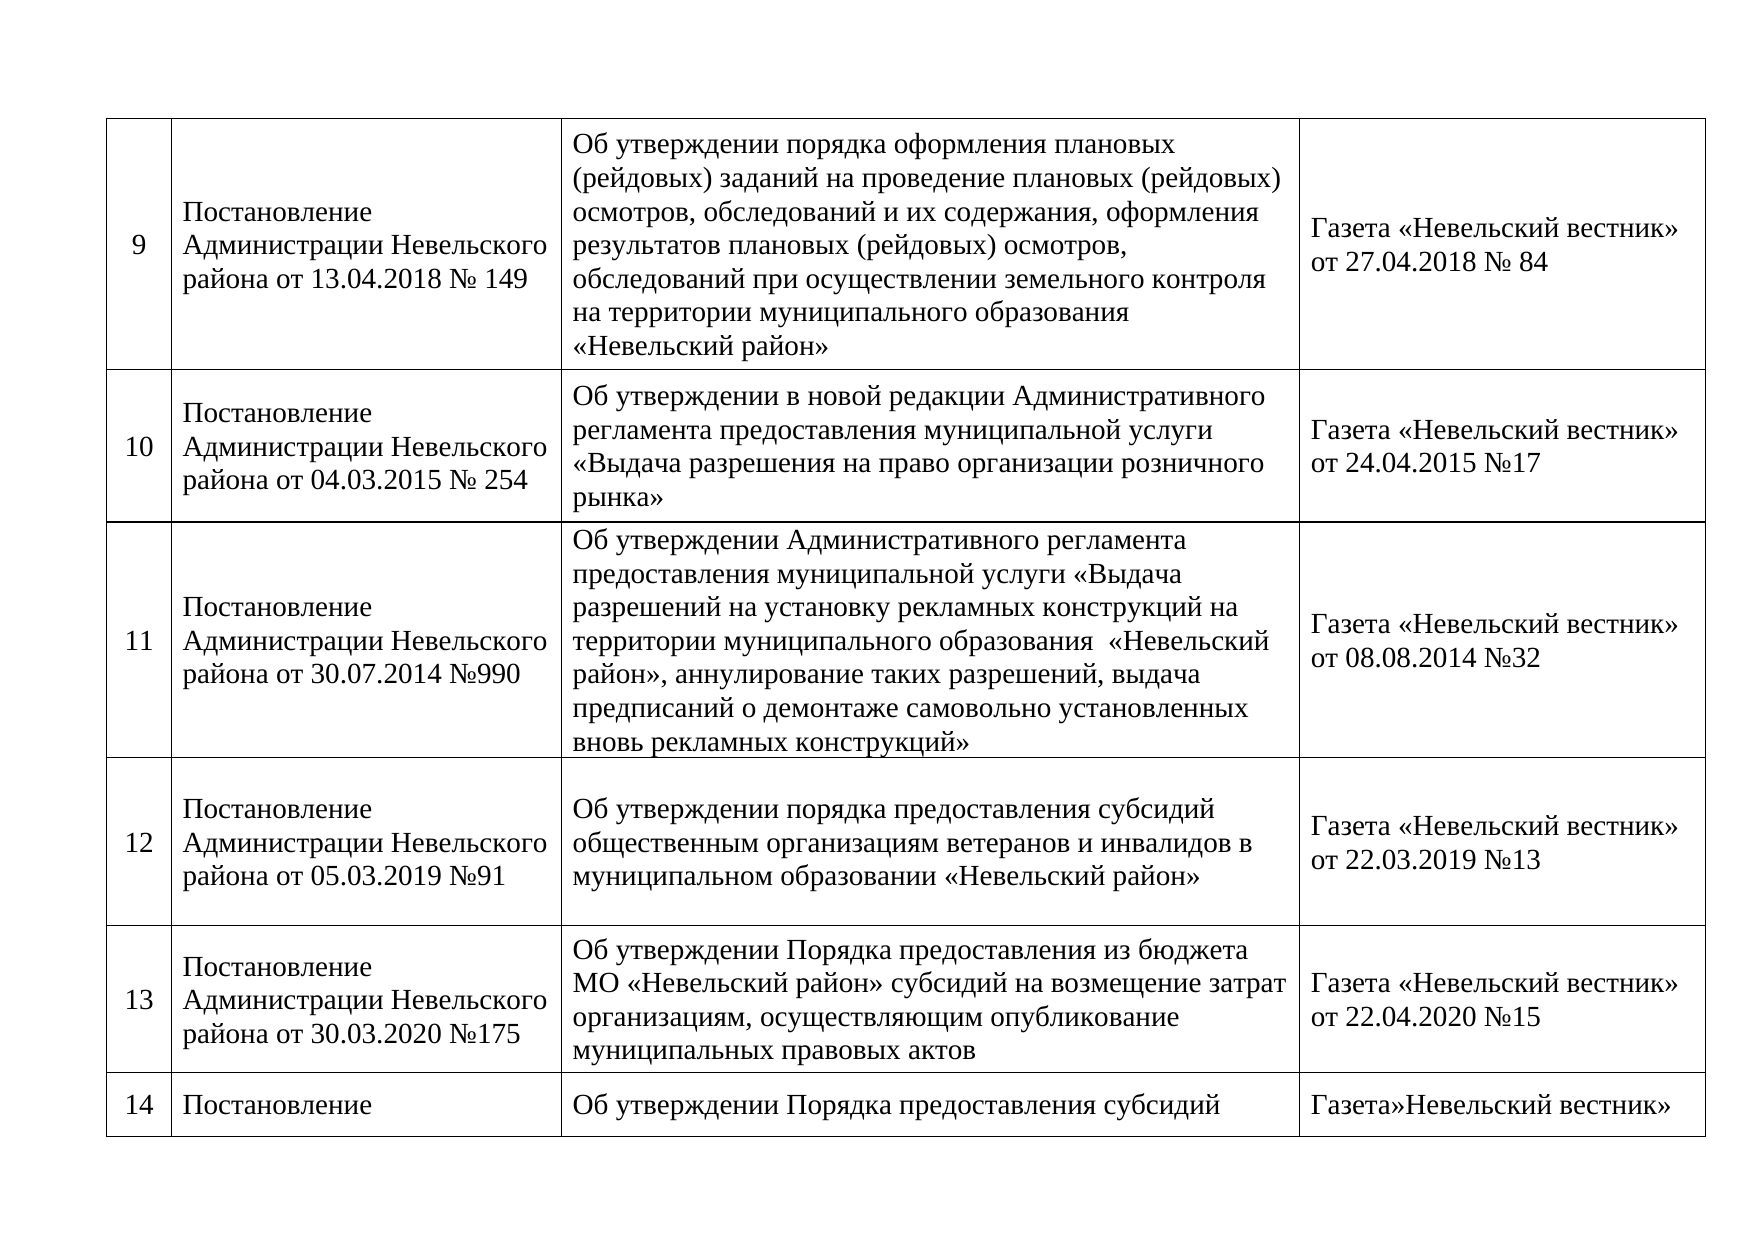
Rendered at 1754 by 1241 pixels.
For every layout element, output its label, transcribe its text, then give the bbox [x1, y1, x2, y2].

table_cell Об утверждении Административного регламента предоставления муниципальной услуги «Выдача разрешений на установку рекламных конструкций на территории муниципального образования «Невельский район», аннулирование таких разрешений, выдача предписаний о демонтаже самовольно установленных вновь рекламных конструкций» [562, 523, 1299, 757]
table_cell 9 [107, 119, 171, 369]
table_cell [172, 1073, 561, 1136]
table_cell Газета «Невельский вестник» от 27.04.2018 № 84 [1300, 119, 1705, 369]
table_cell Постановление Администрации Невельского района от 30.03.2020 №175 [172, 926, 561, 1072]
table_cell Об утверждении порядка оформления плановых (рейдовых) заданий на проведение плановых (рейдовых) осмотров, обследований и их содержания, оформления результатов плановых (рейдовых) осмотров, обследований при осуществлении земельного контроля на территории муниципального образования «Невельский район» [562, 119, 1299, 369]
table_cell 12 [107, 758, 171, 925]
table_cell 14 [107, 1073, 171, 1136]
table_cell 10 [107, 370, 171, 521]
table_cell 11 [107, 523, 171, 757]
table_cell Об утверждении Порядка предоставления из бюджета МО «Невельский район» субсидий на возмещение затрат организациям, осуществляющим опубликование муниципальных правовых актов [562, 926, 1299, 1072]
table_cell Постановление Администрации Невельского района от 30.07.2014 №990 [172, 523, 561, 757]
table_cell Постановление Администрации Невельского района от 13.04.2018 № 149 [172, 119, 561, 369]
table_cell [1300, 1073, 1705, 1136]
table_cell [562, 1073, 1299, 1136]
table_cell Газета «Невельский вестник» от 22.04.2020 №15 [1300, 926, 1705, 1072]
table_cell Постановление Администрации Невельского района от 05.03.2019 №91 [172, 758, 561, 925]
table_cell 13 [107, 926, 171, 1072]
table_cell Газета «Невельский вестник» от 24.04.2015 №17 [1300, 370, 1705, 521]
table_cell Постановление Администрации Невельского района от 04.03.2015 № 254 [172, 370, 561, 521]
table_cell Газета «Невельский вестник» от 22.03.2019 №13 [1300, 758, 1705, 925]
table_cell Об утверждении порядка предоставления субсидий общественным организациям ветеранов и инвалидов в муниципальном образовании «Невельский район» [562, 758, 1299, 925]
table_cell Об утверждении в новой редакции Административного регламента предоставления муниципальной услуги «Выдача разрешения на право организации розничного рынка» [562, 370, 1299, 521]
table_cell Газета «Невельский вестник» от 08.08.2014 №32 [1300, 523, 1705, 757]
